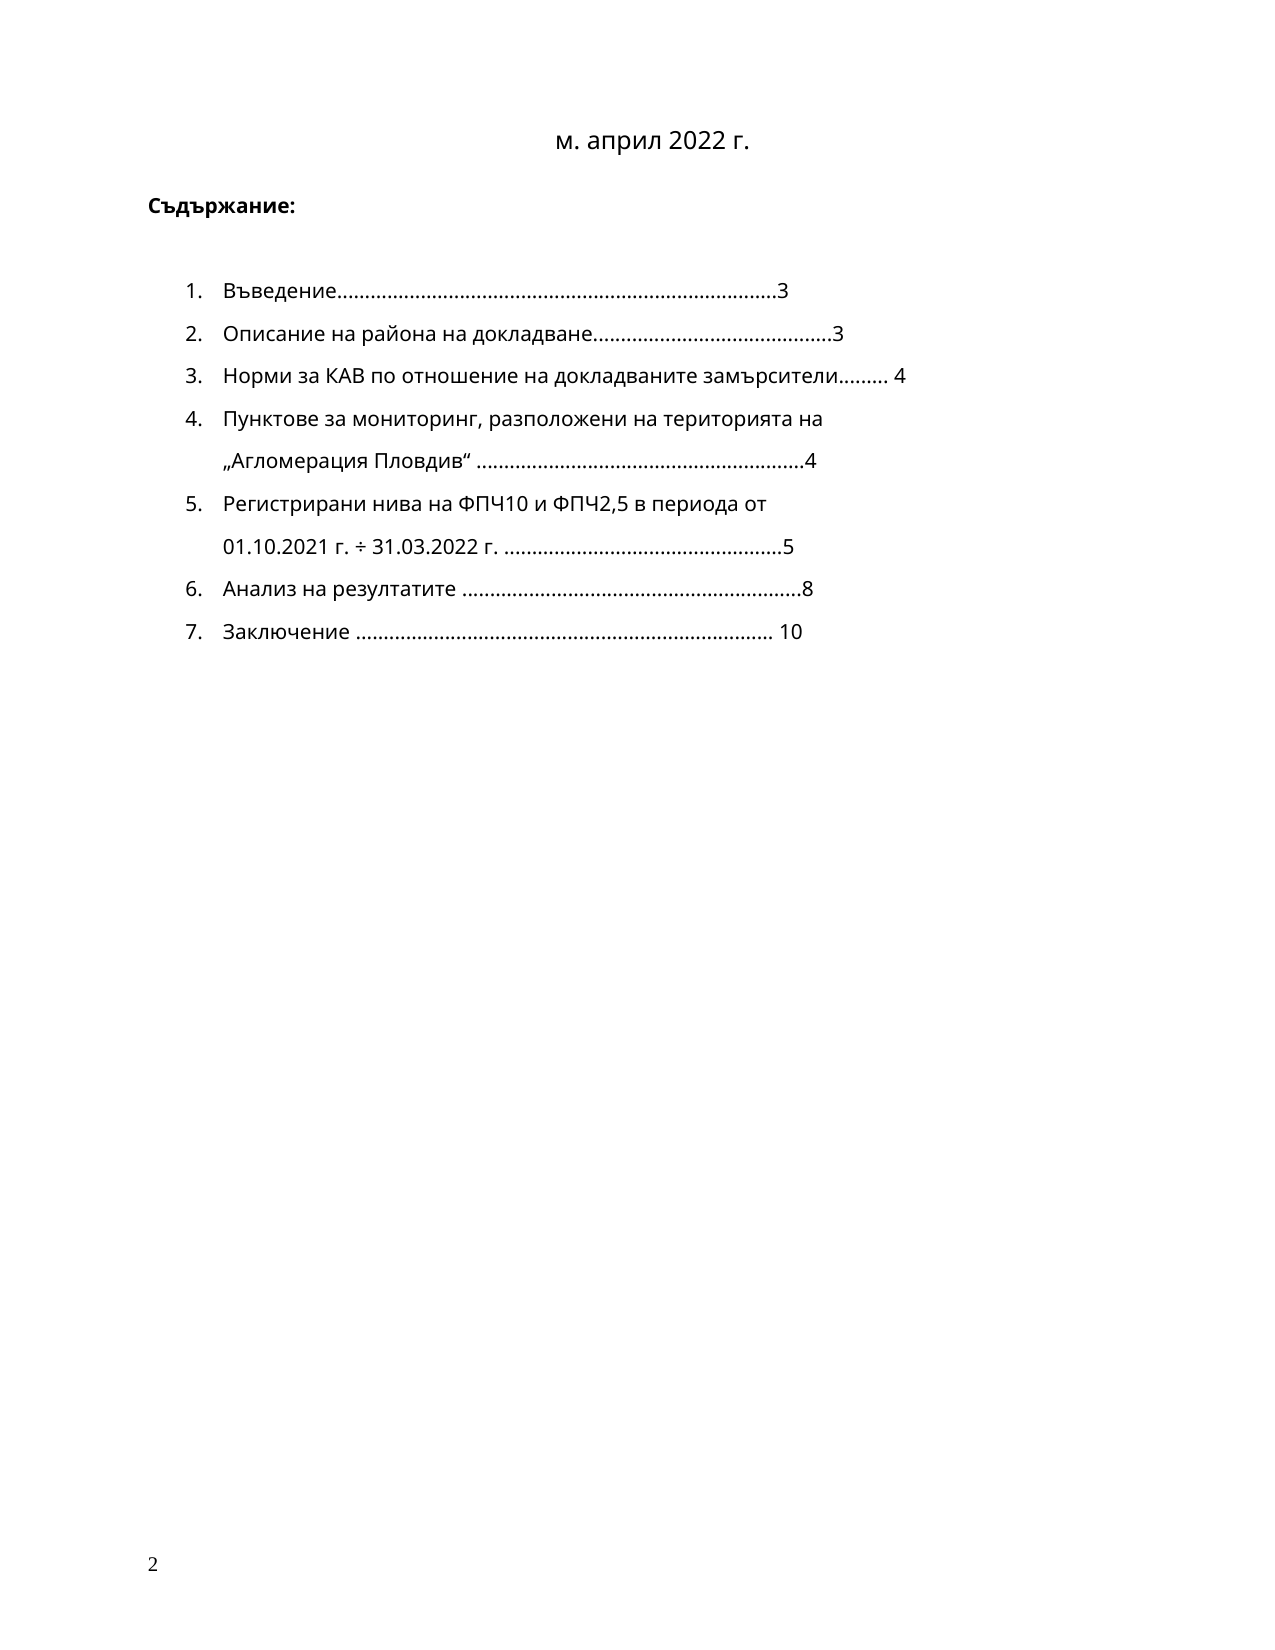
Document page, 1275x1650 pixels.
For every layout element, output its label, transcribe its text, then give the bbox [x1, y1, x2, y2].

list Описание на района на докладване...........................................3 [185, 319, 1123, 347]
subtitle 01.10.2021 г. ÷ 31.03.2022 г. ..................................................5 [223, 532, 1123, 560]
list Норми за КАВ по отношение на докладваните замърсители......... 4 [185, 361, 1123, 390]
list Заключение ........................................................................... 10 [185, 617, 1123, 645]
text м. април 2022 г. [148, 123, 1157, 157]
text Съдържание: [148, 191, 1157, 219]
list Анализ на резултатите .............................................................8 [185, 574, 1123, 603]
list Въведение...............................................................................3 [185, 276, 1123, 304]
list „Агломерация Пловдив“ ...........................................................4 [223, 447, 1123, 475]
list Пунктове за мониторинг, разположени на територията на [185, 404, 1123, 432]
subtitle Регистрирани нива на ФПЧ10 и ФПЧ2,5 в периода от [185, 489, 1123, 518]
